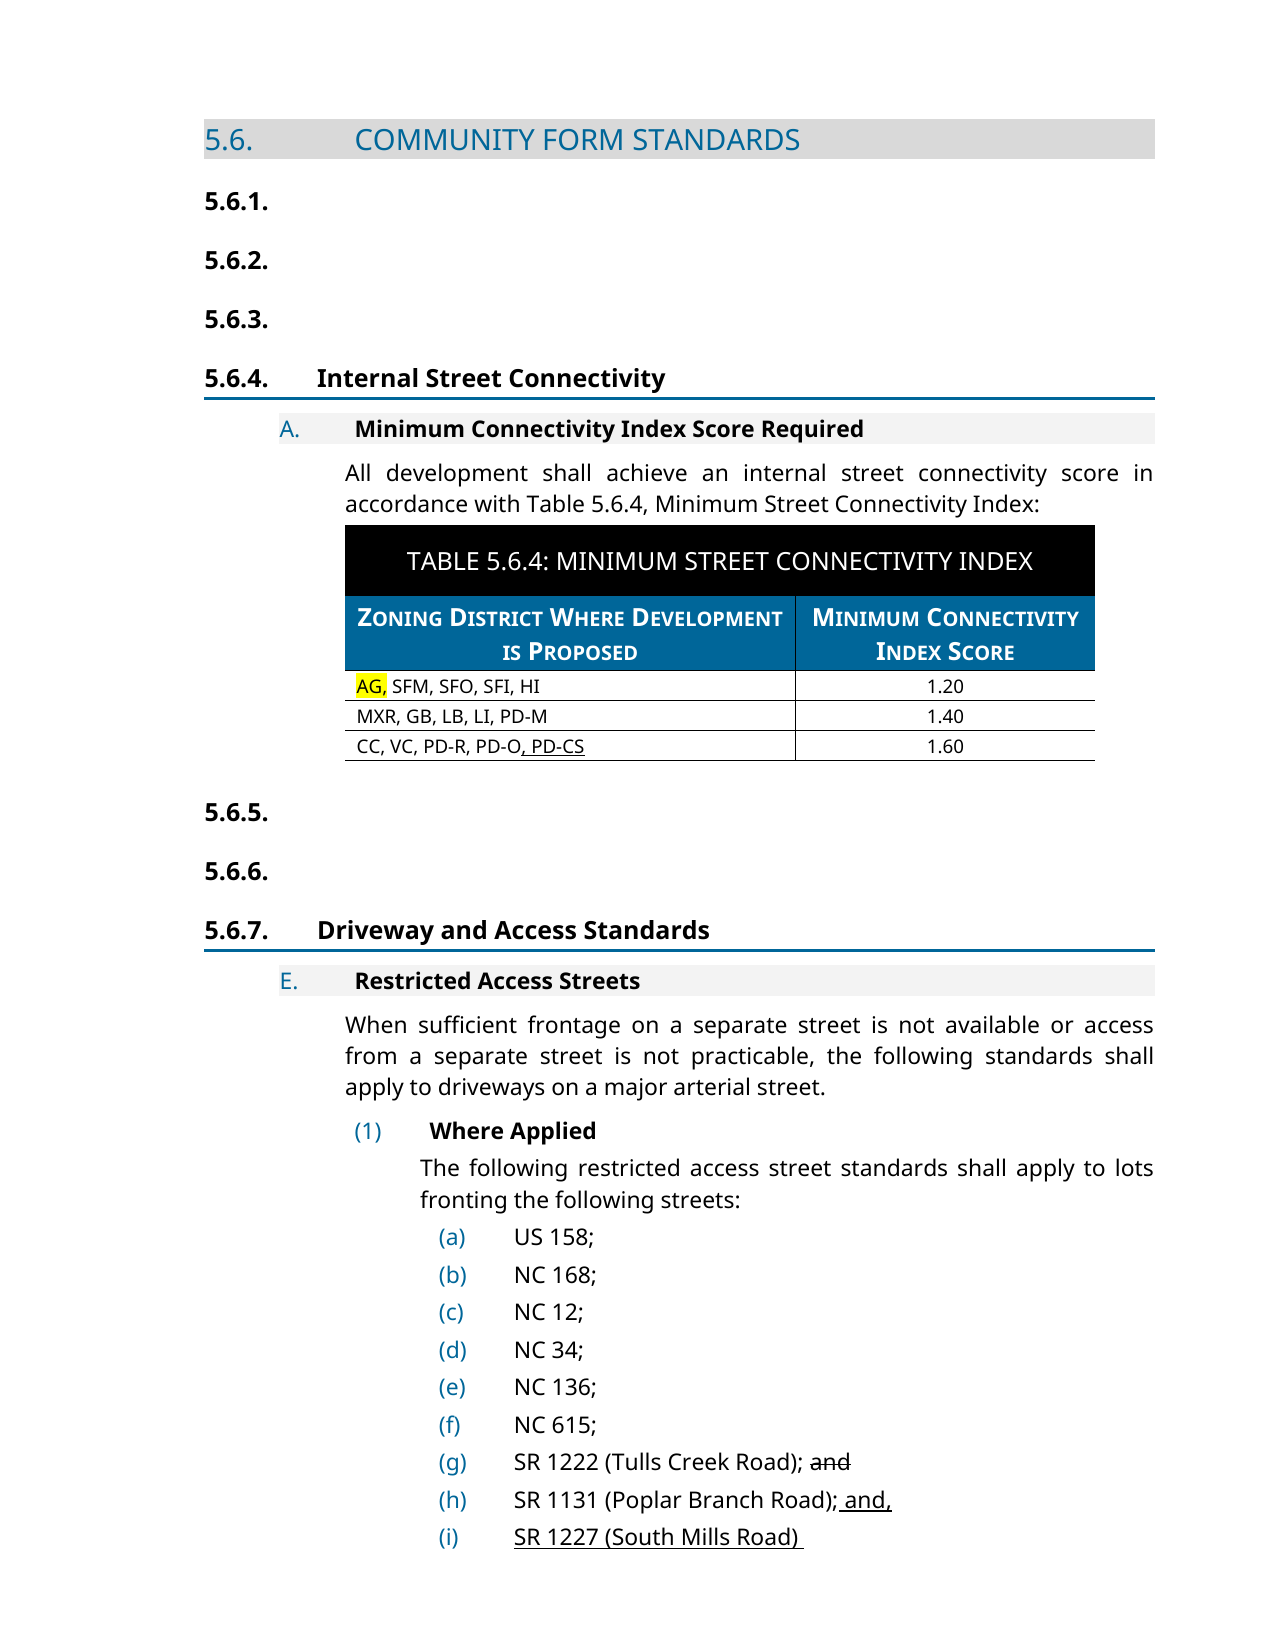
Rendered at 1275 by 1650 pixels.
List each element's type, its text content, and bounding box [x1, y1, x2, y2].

list SR 1227 (South Mills Road) [439, 1521, 1155, 1552]
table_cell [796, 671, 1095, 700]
list NC 168; [439, 1258, 1155, 1290]
text When sufficient frontage on a separate street is not available or access from a separate street is not practicable, the following standards shall apply to driveways on a major arterial street. [345, 1008, 1155, 1102]
list US 158; [439, 1221, 1155, 1252]
subtitle Minimum Connectivity Index Score Required [279, 413, 1155, 444]
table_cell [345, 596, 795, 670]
list NC 34; [439, 1333, 1155, 1365]
text All development shall achieve an internal street connectivity score in accordance with Table 5.6.4, Minimum Street Connectivity Index: [345, 456, 1155, 519]
list NC 136; [439, 1371, 1155, 1402]
subtitle Restricted Access Streets [279, 965, 1155, 996]
list NC 615; [439, 1408, 1155, 1440]
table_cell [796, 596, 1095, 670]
list SR 1222 (Tulls Creek Road); and [439, 1446, 1155, 1477]
list SR 1131 (Poplar Branch Road); and, [439, 1483, 1155, 1515]
subtitle Internal Street Connectivity [204, 361, 1155, 397]
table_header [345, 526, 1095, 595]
list NC 12; [439, 1296, 1155, 1327]
subtitle Community Form Standards [204, 119, 1155, 159]
text The following restricted access street standards shall apply to lots fronting the following streets: [420, 1152, 1155, 1215]
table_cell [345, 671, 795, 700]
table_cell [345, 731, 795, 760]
subtitle Driveway and Access Standards [204, 913, 1155, 949]
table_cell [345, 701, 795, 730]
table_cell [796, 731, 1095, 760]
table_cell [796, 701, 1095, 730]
subtitle Where Applied [354, 1115, 1155, 1146]
